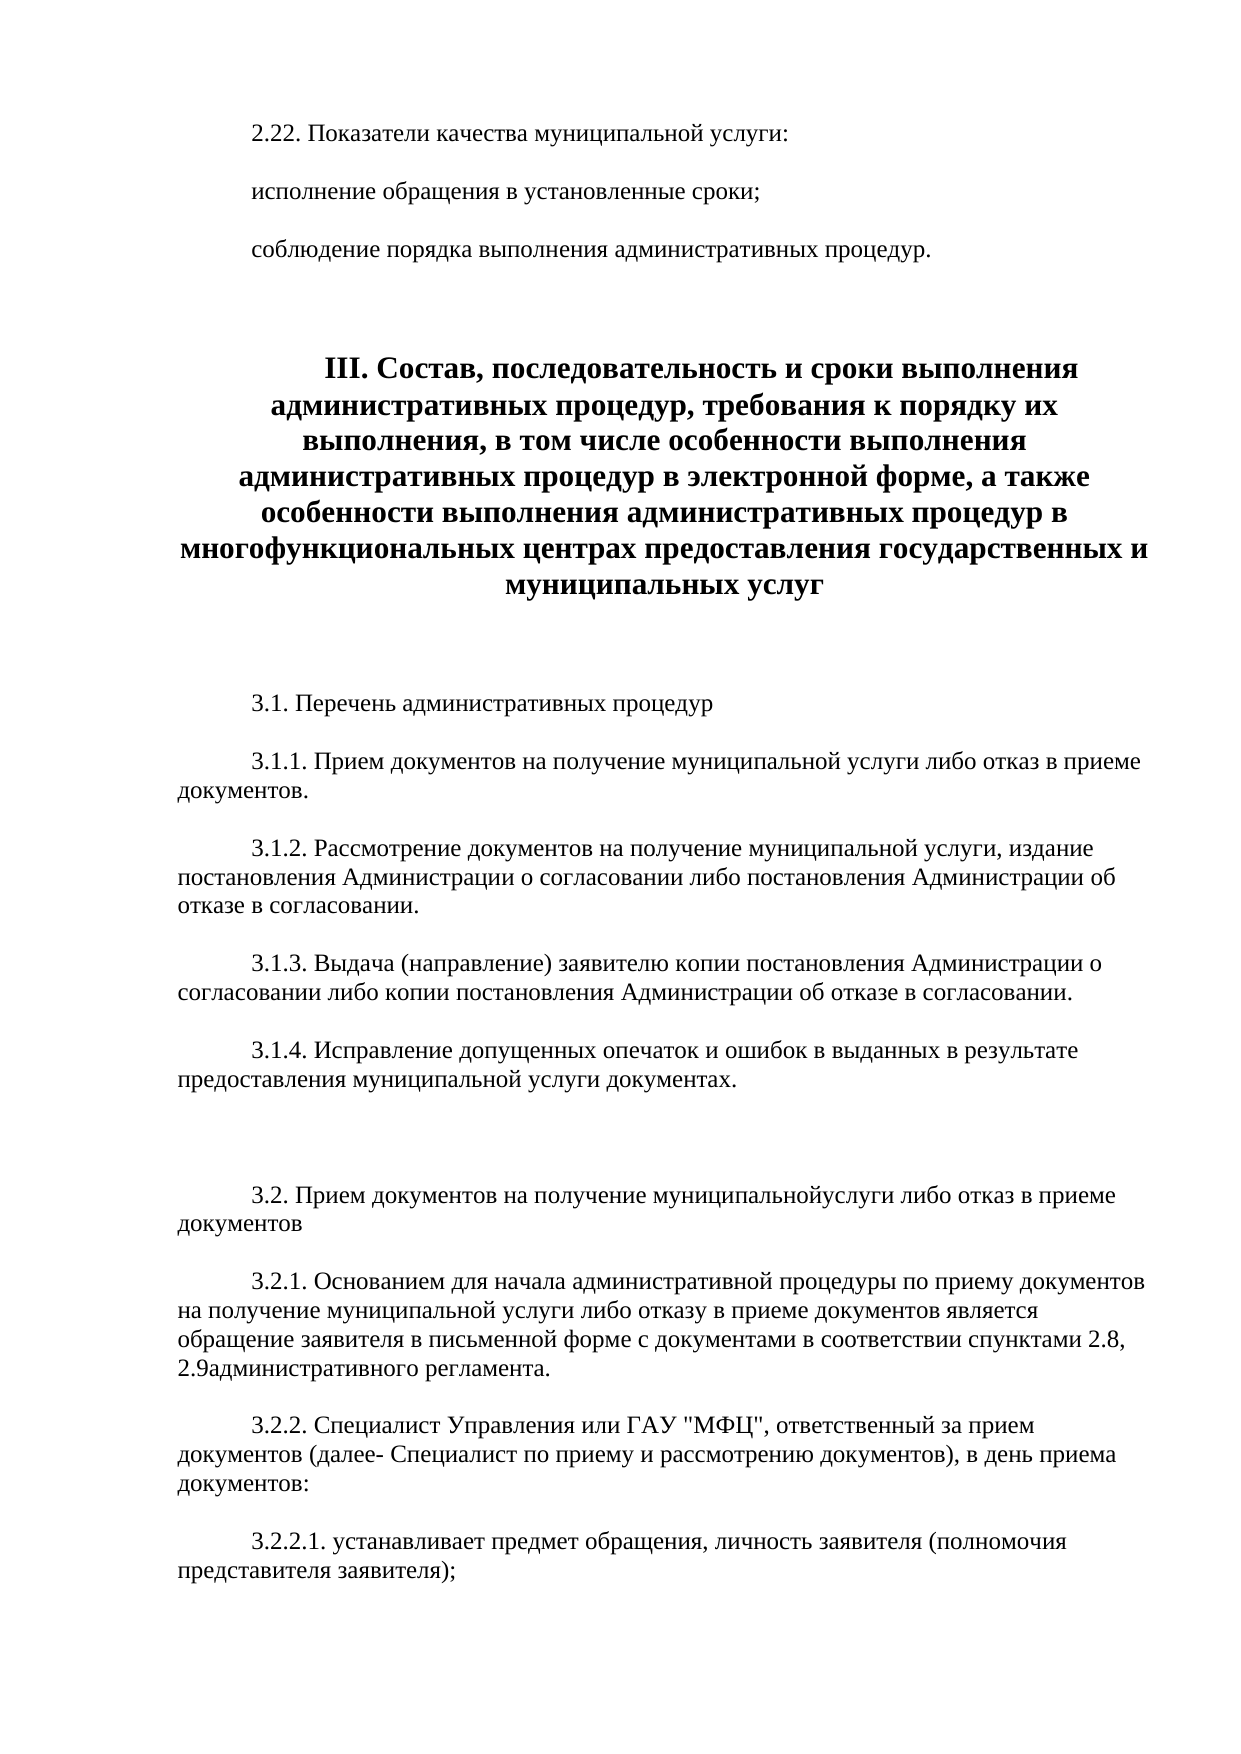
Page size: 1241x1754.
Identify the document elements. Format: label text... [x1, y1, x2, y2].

text 3.2.2.1. устанавливает предмет обращения, личность заявителя (полномочия представителя заявителя); [177, 1526, 1152, 1583]
text 3.1.2. Рассмотрение документов на получение муниципальной услуги, издание постановления Администрации о согласовании либо постановления Администрации об отказе в согласовании. [177, 833, 1152, 919]
text III. Состав, последовательность и сроки выполнения административных процедур, требования к порядку их выполнения, в том числе особенности выполнения административных процедур в электронной форме, а также особенности выполнения административных процедур в многофункциональных центрах предоставления государственных и муниципальных услуг [177, 350, 1152, 601]
text 3.2. Прием документов на получение муниципальнойуслуги либо отказ в приеме документов [177, 1180, 1152, 1237]
text исполнение обращения в установленные сроки; [177, 176, 1152, 205]
text соблюдение порядка выполнения административных процедур. [177, 234, 1152, 263]
text 3.1.4. Исправление допущенных опечаток и ошибок в выданных в результате предоставления муниципальной услуги документах. [177, 1035, 1152, 1093]
text 3.1.3. Выдача (направление) заявителю копии постановления Администрации о согласовании либо копии постановления Администрации об отказе в согласовании. [177, 948, 1152, 1006]
text 3.1. Перечень административных процедур [177, 688, 1152, 717]
text 3.2.2. Специалист Управления или ГАУ "МФЦ", ответственный за прием документов (далее- Специалист по приему и рассмотрению документов), в день приема документов: [177, 1411, 1152, 1497]
text 2.22. Показатели качества муниципальной услуги: [177, 118, 1152, 147]
text 3.1.1. Прием документов на получение муниципальной услуги либо отказ в приеме документов. [177, 746, 1152, 804]
text 3.2.1. Основанием для начала административной процедуры по приему документов на получение муниципальной услуги либо отказу в приеме документов является обращение заявителя в письменной форме с документами в соответствии спунктами 2.8, 2.9административного регламента. [177, 1266, 1152, 1381]
